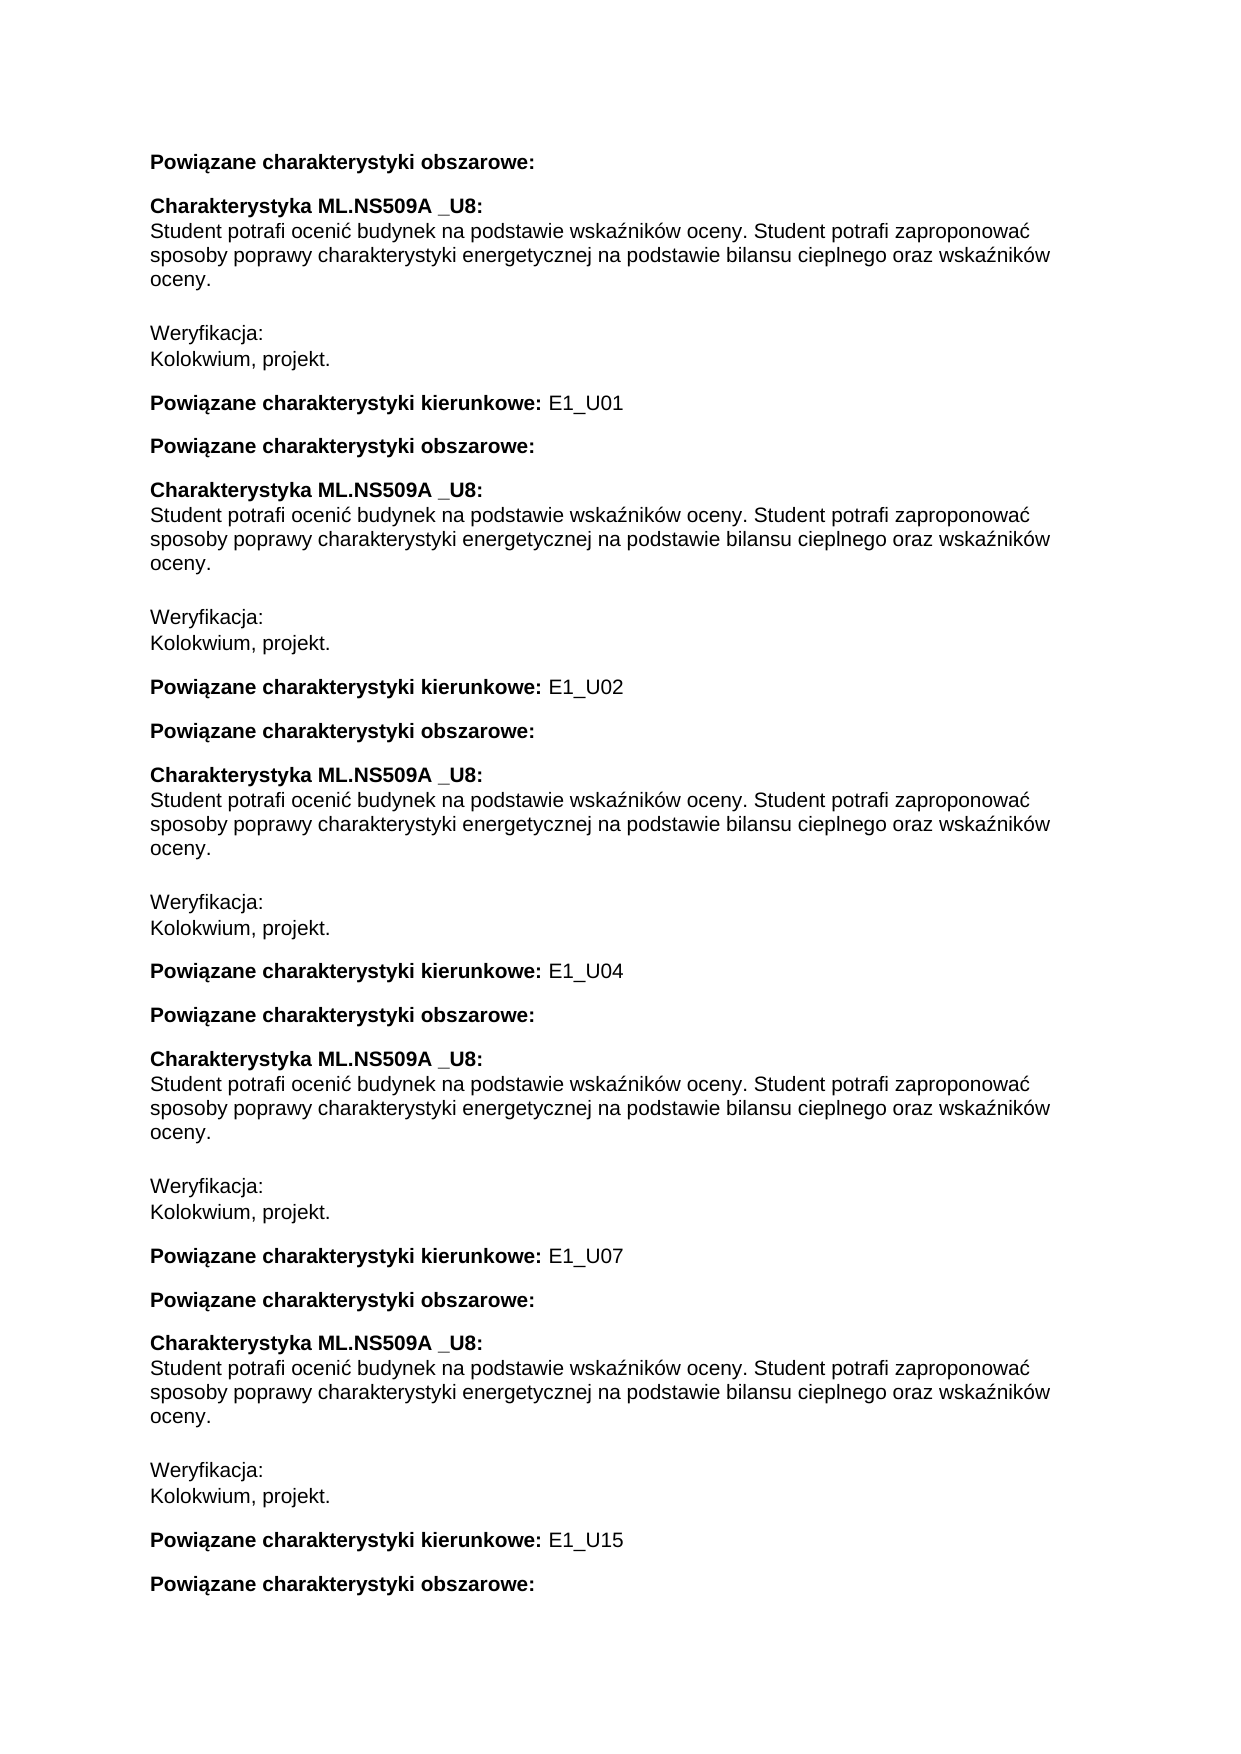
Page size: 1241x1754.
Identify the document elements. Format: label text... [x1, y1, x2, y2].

text Powiązane charakterystyki kierunkowe: E1_U15 [150, 1528, 1090, 1552]
text Powiązane charakterystyki obszarowe: [150, 1572, 1090, 1596]
text Powiązane charakterystyki obszarowe: [150, 1003, 1090, 1027]
text Charakterystyka ML.NS509A _U8: [150, 1331, 1090, 1355]
text Kolokwium, projekt. [150, 347, 1090, 371]
text Kolokwium, projekt. [150, 631, 1090, 655]
text Powiązane charakterystyki obszarowe: [150, 434, 1090, 458]
text Weryfikacja: [150, 889, 1090, 913]
text Kolokwium, projekt. [150, 1200, 1090, 1224]
text Charakterystyka ML.NS509A _U8: [150, 1047, 1090, 1071]
text Weryfikacja: [150, 321, 1090, 345]
text Powiązane charakterystyki obszarowe: [150, 150, 1090, 174]
text Weryfikacja: [150, 1174, 1090, 1198]
text Powiązane charakterystyki obszarowe: [150, 719, 1090, 743]
text Weryfikacja: [150, 1458, 1090, 1482]
text Weryfikacja: [150, 605, 1090, 629]
text Powiązane charakterystyki kierunkowe: E1_U02 [150, 675, 1090, 699]
text Charakterystyka ML.NS509A _U8: [150, 762, 1090, 786]
text Kolokwium, projekt. [150, 916, 1090, 939]
text Powiązane charakterystyki kierunkowe: E1_U07 [150, 1244, 1090, 1268]
text Charakterystyka ML.NS509A _U8: [150, 194, 1090, 218]
text Powiązane charakterystyki kierunkowe: E1_U01 [150, 391, 1090, 414]
text Kolokwium, projekt. [150, 1484, 1090, 1508]
text Charakterystyka ML.NS509A _U8: [150, 478, 1090, 502]
text Powiązane charakterystyki obszarowe: [150, 1287, 1090, 1311]
text Powiązane charakterystyki kierunkowe: E1_U04 [150, 959, 1090, 983]
